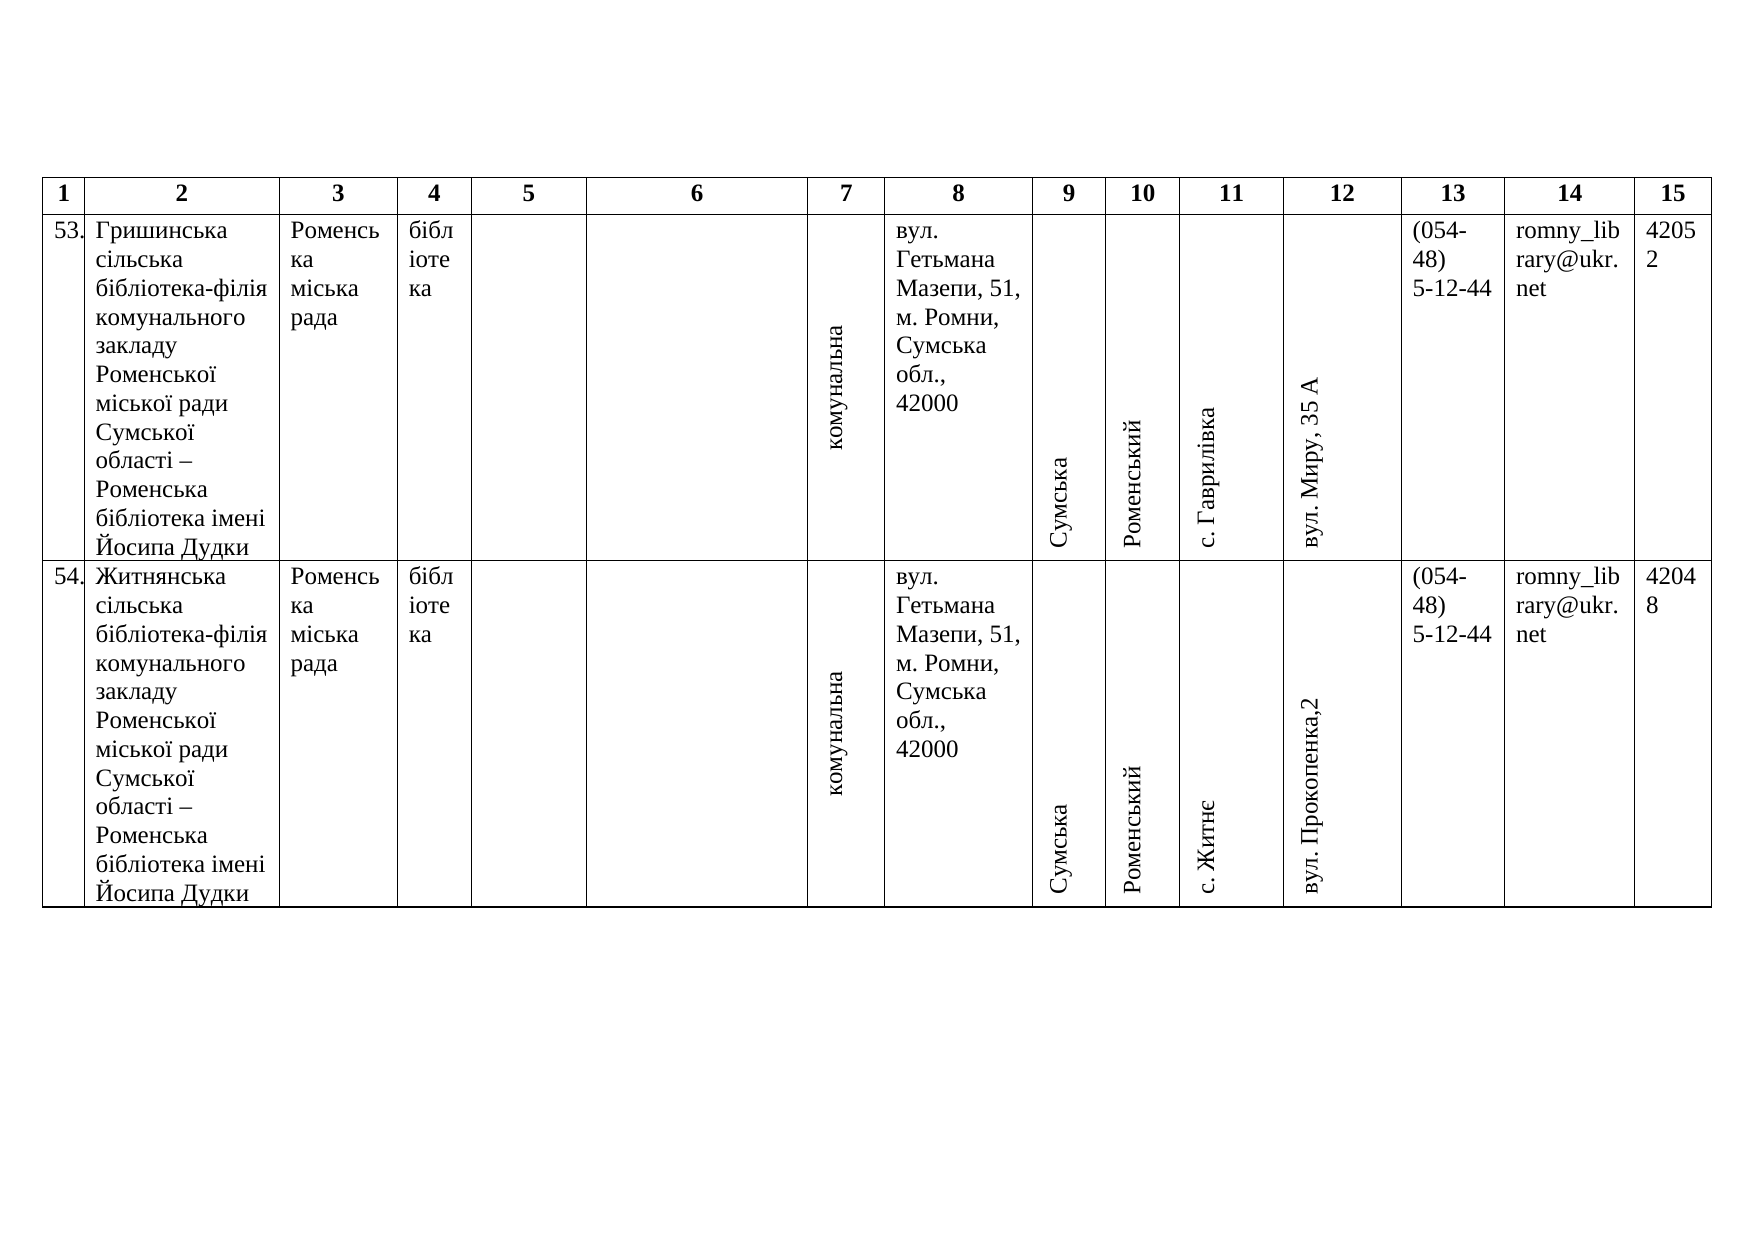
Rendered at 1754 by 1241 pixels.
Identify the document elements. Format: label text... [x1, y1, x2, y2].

table_cell Роменський [1106, 561, 1179, 906]
table_cell romny_library@ukr.net [1505, 215, 1634, 560]
table_header 9 [1033, 178, 1105, 214]
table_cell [885, 561, 1032, 906]
table_cell Роменська міська рада [280, 561, 397, 906]
table_header 13 [1402, 178, 1504, 214]
table_cell 42048 [1635, 561, 1711, 906]
table_cell (054-48) 5-12-44 [1402, 561, 1504, 906]
table_header 10 [1106, 178, 1179, 214]
table_cell бібліотека [398, 561, 471, 906]
table_header 1 [43, 178, 84, 214]
table_header 2 [85, 178, 279, 214]
table_header 5 [472, 178, 586, 214]
table_cell с. Гаврилівка [1180, 215, 1283, 560]
table_header 4 [398, 178, 471, 214]
table_cell Роменський [1106, 215, 1179, 560]
table_cell Роменська міська рада [280, 215, 397, 560]
table_cell вул. Прокопенка,2 [1284, 561, 1401, 906]
table_cell бібліотека [398, 215, 471, 560]
table_header 14 [1505, 178, 1634, 214]
table_header 15 [1635, 178, 1711, 214]
table_cell комунальна [808, 561, 884, 906]
table_cell 42052 [1635, 215, 1711, 560]
table_header 3 [280, 178, 397, 214]
table_cell комунальна [808, 215, 884, 560]
table_cell вул. Миру, 35 А [1284, 215, 1401, 560]
table_header 12 [1284, 178, 1401, 214]
table_cell (054-48) 5-12-44 [1402, 215, 1504, 560]
table_cell [472, 561, 586, 906]
table_cell [472, 215, 586, 560]
table_header 8 [885, 178, 1032, 214]
table_cell [587, 215, 807, 560]
table_cell Житнянська сільська бібліотека-філія комунального закладу Роменської міської ради Сумської області – Роменська бібліотека імені Йосипа Дудки [85, 561, 279, 906]
table_cell с. Житнє [1180, 561, 1283, 906]
table_header 7 [808, 178, 884, 214]
table_header 6 [587, 178, 807, 214]
table_cell Гришинська сільська бібліотека-філія комунального закладу Роменської міської ради Сумської області – Роменська бібліотека імені Йосипа Дудки [85, 215, 279, 560]
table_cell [885, 215, 1032, 560]
table_cell 54. [43, 561, 84, 906]
table_cell Сумська [1033, 215, 1105, 560]
table_cell [587, 561, 807, 906]
table_header 11 [1180, 178, 1283, 214]
table_cell 53. [43, 215, 84, 560]
table_cell Сумська [1033, 561, 1105, 906]
table_cell romny_library@ukr.net [1505, 561, 1634, 906]
